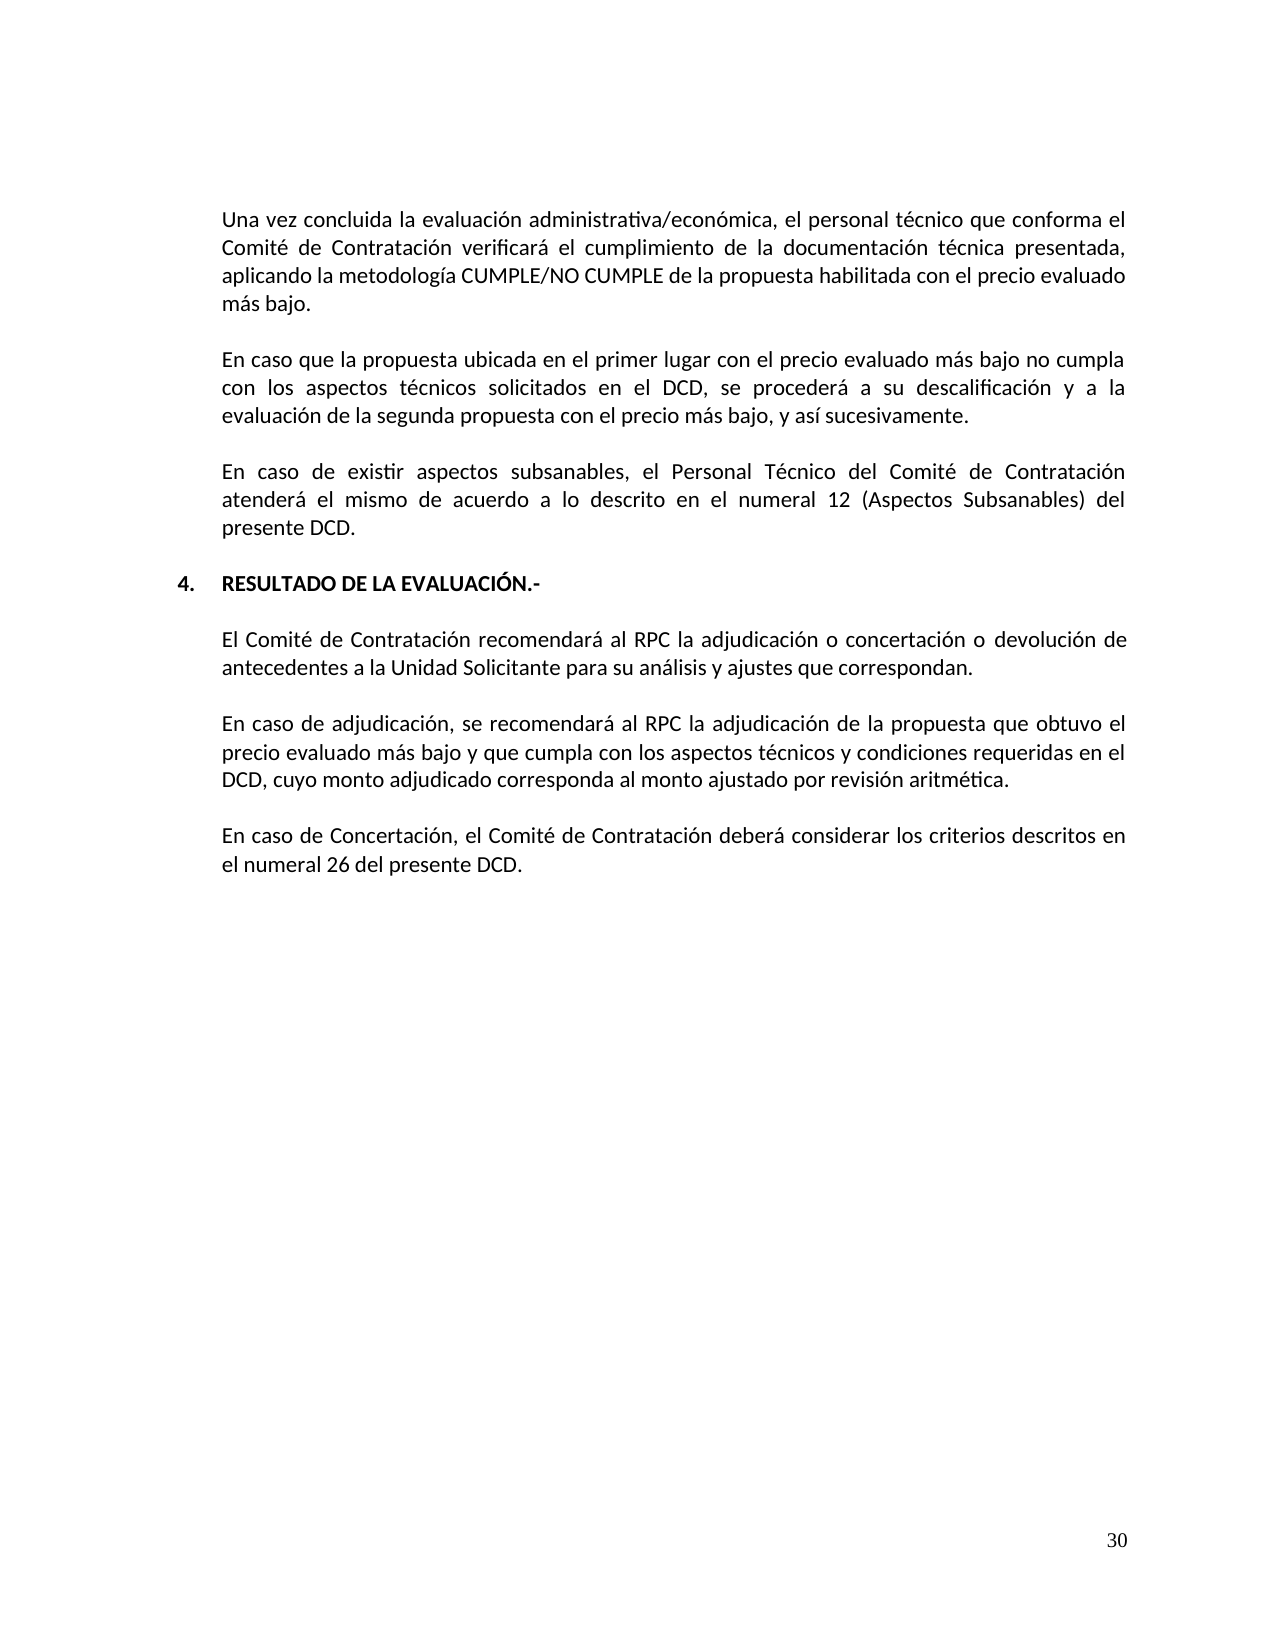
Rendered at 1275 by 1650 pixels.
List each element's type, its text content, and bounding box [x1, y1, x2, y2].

text Una vez concluida la evaluación administrativa/económica, el personal técnico que conforma el Comité de Contratación verificará el cumplimiento de la documentación técnica presentada, aplicando la metodología CUMPLE/NO CUMPLE de la propuesta habilitada con el precio evaluado más bajo. [222, 205, 1127, 317]
list RESULTADO DE LA EVALUACIÓN.- [177, 569, 1127, 597]
text En caso de adjudicación, se recomendará al RPC la adjudicación de la propuesta que obtuvo el precio evaluado más bajo y que cumpla con los aspectos técnicos y condiciones requeridas en el DCD, cuyo monto adjudicado corresponda al monto ajustado por revisión aritmética. [222, 709, 1127, 794]
text El Comité de Contratación recomendará al RPC la adjudicación o concertación o devolución de antecedentes a la Unidad Solicitante para su análisis y ajustes que correspondan. [222, 626, 1127, 682]
text En caso de Concertación, el Comité de Contratación deberá considerar los criterios descritos en el numeral 26 del presente DCD. [222, 822, 1127, 878]
text En caso que la propuesta ubicada en el primer lugar con el precio evaluado más bajo no cumpla con los aspectos técnicos solicitados en el DCD, se procederá a su descalificación y a la evaluación de la segunda propuesta con el precio más bajo, y así sucesivamente. [222, 345, 1127, 429]
text En caso de existir aspectos subsanables, el Personal Técnico del Comité de Contratación atenderá el mismo de acuerdo a lo descrito en el numeral 12 (Aspectos Subsanables) del presente DCD. [222, 457, 1127, 541]
